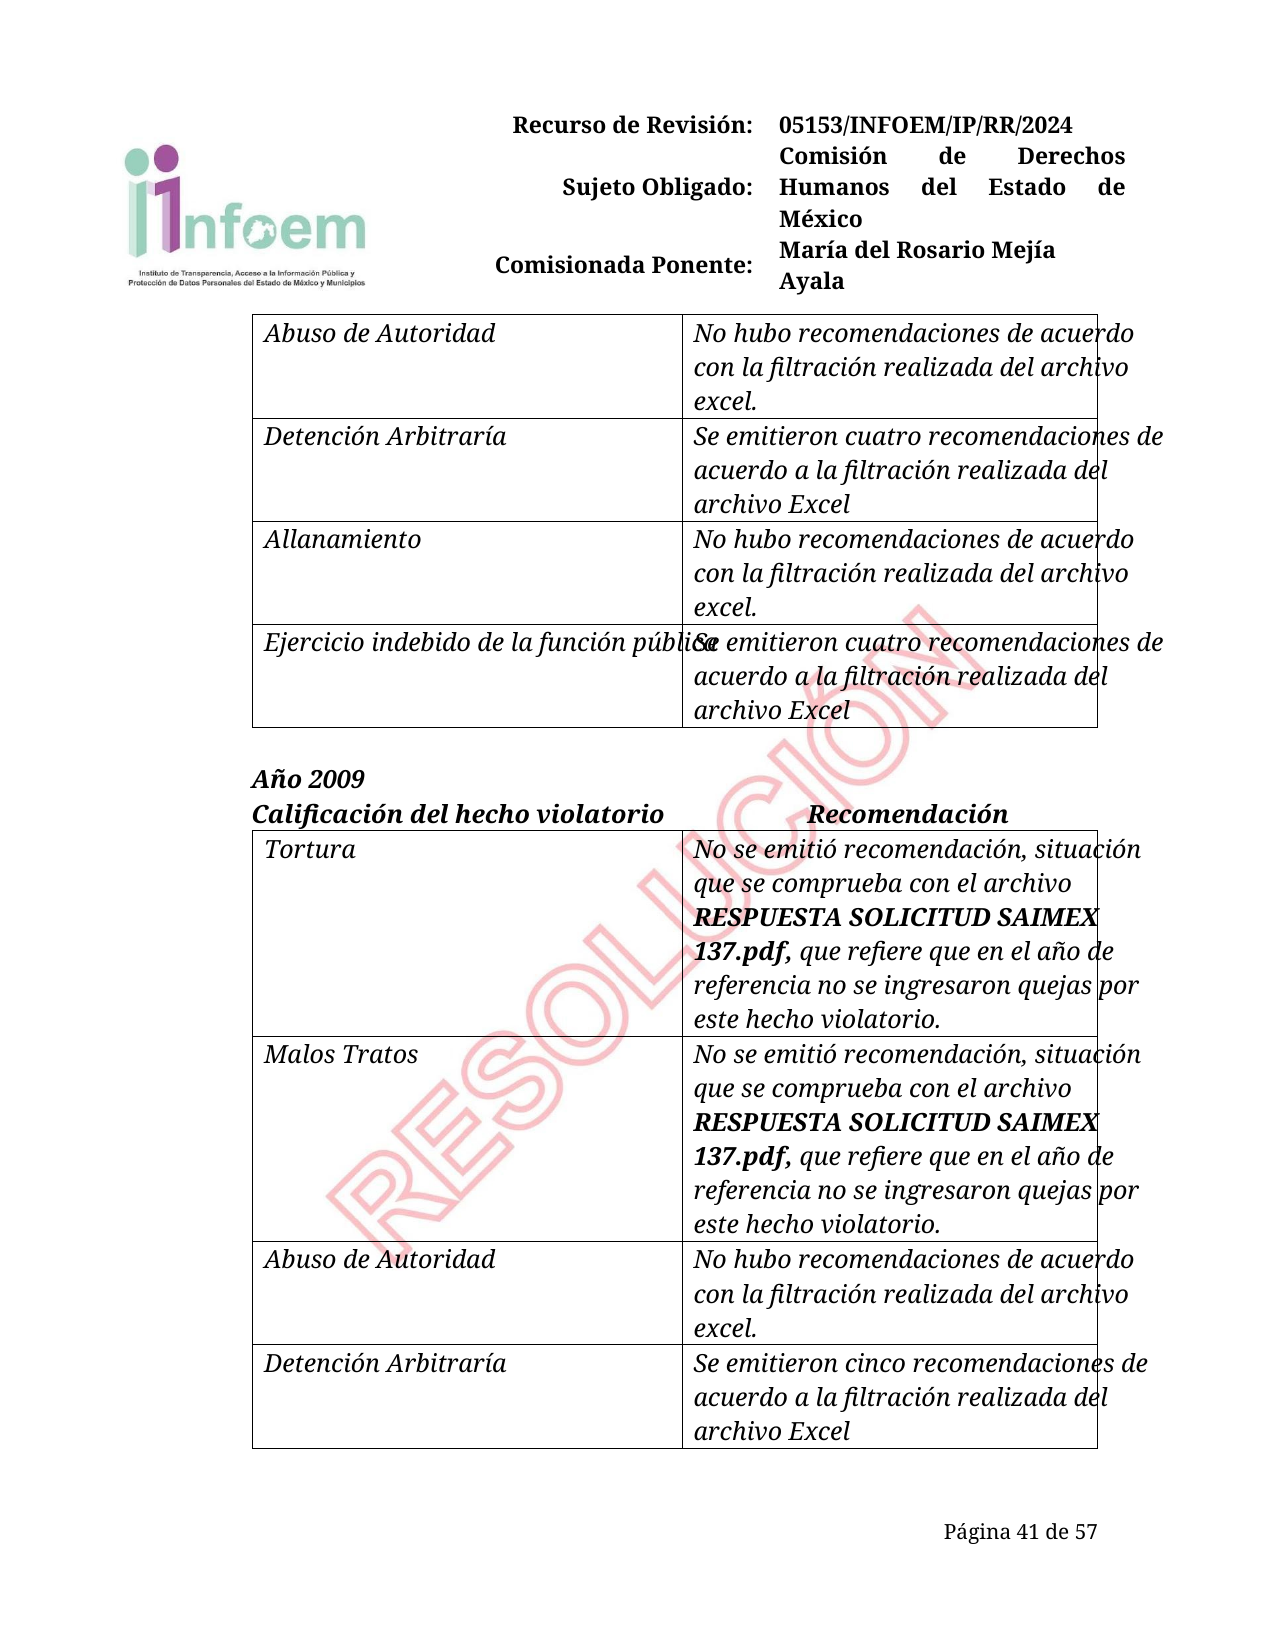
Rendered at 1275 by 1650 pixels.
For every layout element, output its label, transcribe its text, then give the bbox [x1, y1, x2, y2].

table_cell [683, 1242, 1097, 1344]
table_cell Detención Arbitraría [253, 1345, 682, 1448]
table_header No se emitió recomendación, situación que se comprueba con el archivo RESPUESTA SOLICITUD SAIMEX 137.pdf, que refiere que en el año de referencia no se ingresaron quejas por este hecho violatorio. [683, 831, 1097, 1036]
table_cell Ejercicio indebido de la función pública [253, 625, 682, 727]
table_cell Se emitieron cinco recomendaciones de acuerdo a la filtración realizada del archivo Excel [683, 1345, 1097, 1448]
table_cell Allanamiento [253, 522, 682, 624]
text Año 2009 [251, 762, 1180, 796]
table_cell Abuso de Autoridad [253, 315, 682, 417]
table_cell No hubo recomendaciones de acuerdo con la filtración realizada del archivo excel. [683, 522, 1097, 624]
table_cell No hubo recomendaciones de acuerdo con la filtración realizada del archivo excel. [683, 315, 1097, 417]
picture [5, 84, 1275, 1650]
table_cell Detención Arbitraría [253, 419, 682, 521]
table_cell Malos Tratos [253, 1037, 682, 1241]
table_cell No se emitió recomendación, situación que se comprueba con el archivo RESPUESTA SOLICITUD SAIMEX 137.pdf, que refiere que en el año de referencia no se ingresaron quejas por este hecho violatorio. [683, 1037, 1097, 1241]
text Calificación del hecho violatorio Recomendación [251, 796, 1180, 830]
table_header Tortura [253, 831, 682, 1036]
table_cell Se emitieron cuatro recomendaciones de acuerdo a la filtración realizada del archivo Excel [683, 625, 1097, 727]
table_cell Abuso de Autoridad [253, 1242, 682, 1344]
table_cell Se emitieron cuatro recomendaciones de acuerdo a la filtración realizada del archivo Excel [683, 419, 1097, 521]
